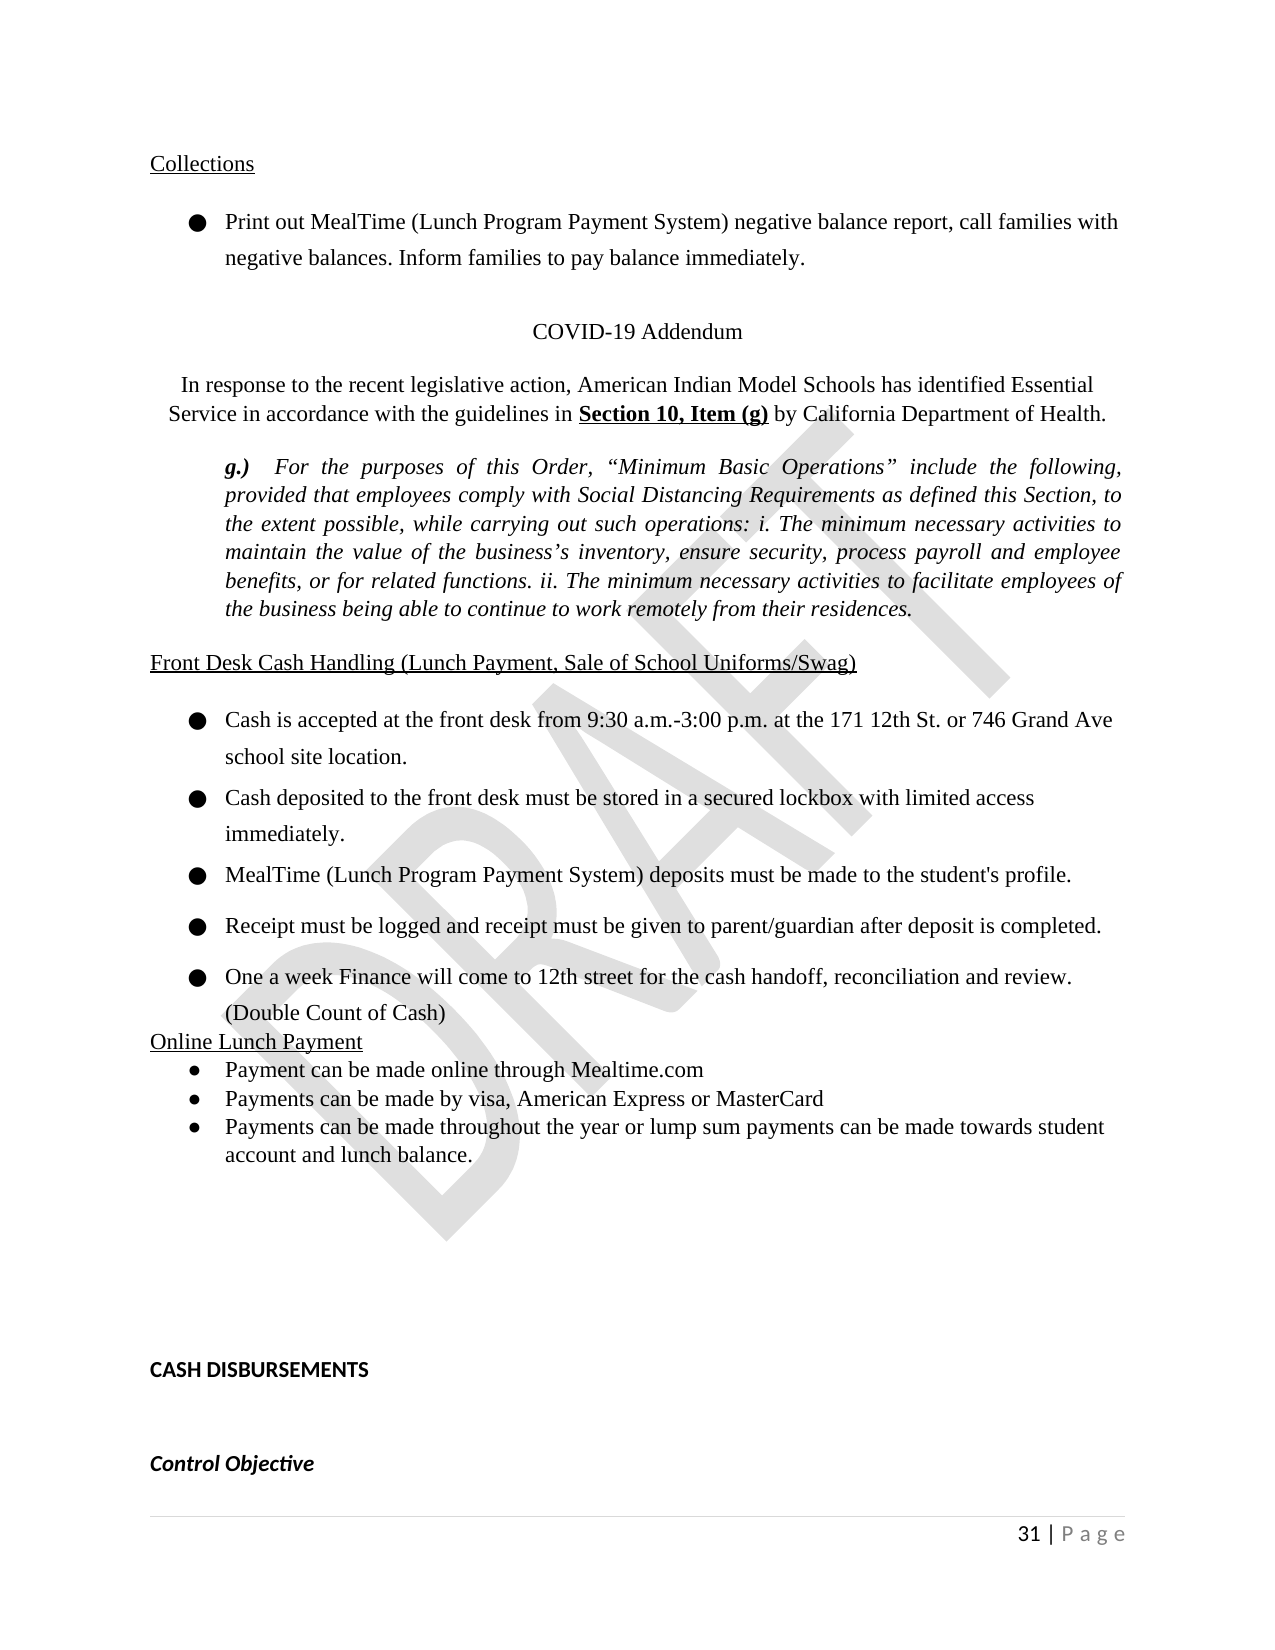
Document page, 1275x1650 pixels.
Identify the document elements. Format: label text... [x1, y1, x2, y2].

list Payment can be made online through Mealtime.com [187, 1056, 1125, 1082]
list Print out MealTime (Lunch Program Payment System) negative balance report, call families with negative balances. Inform families to pay balance immediately. [187, 195, 1125, 271]
text Collections [150, 150, 1125, 176]
text COVID-19 Addendum [150, 318, 1125, 344]
text g.) For the purposes of this Order, “Minimum Basic Operations” include the following, provided that employees comply with Social Distancing Requirements as defined this Section, to the extent possible, while carrying out such operations: i. The minimum necessary activities to maintain the value of the business’s inventory, ensure security, process payroll and employee benefits, or for related functions. ii. The minimum necessary activities to facilitate employees of the business being able to continue to work remotely from their residences. [225, 453, 1125, 622]
list MealTime (Lunch Program Payment System) deposits must be made to the student's profile. [187, 849, 1125, 896]
text In response to the recent legislative action, American Indian Model Schools has identified Essential Service in accordance with the guidelines in Section 10, Item (g) by California Department of Health. [150, 371, 1125, 426]
list Receipt must be logged and receipt must be given to parent/guardian after deposit is completed. [187, 899, 1125, 946]
list Cash deposited to the front desk must be stored in a secured lockbox with limited access immediately. [187, 771, 1125, 847]
text Online Lunch Payment [150, 1028, 1125, 1054]
list Payments can be made by visa, American Express or MasterCard [187, 1084, 1125, 1111]
list Cash is accepted at the front desk from 9:30 a.m.-3:00 p.m. at the 171 12th St. or 746 Grand Ave school site location. [187, 694, 1125, 769]
list Payments can be made throughout the year or lump sum payments can be made towards student account and lunch balance. [187, 1113, 1125, 1168]
text CASH DISBURSEMENTS [150, 1356, 1125, 1384]
list One a week Finance will come to 12th street for the cash handoff, reconciliation and review. (Double Count of Cash) [187, 950, 1125, 1026]
text Front Desk Cash Handling (Lunch Payment, Sale of School Uniforms/Swag) [150, 649, 1125, 675]
text Control Objective [150, 1449, 1125, 1477]
